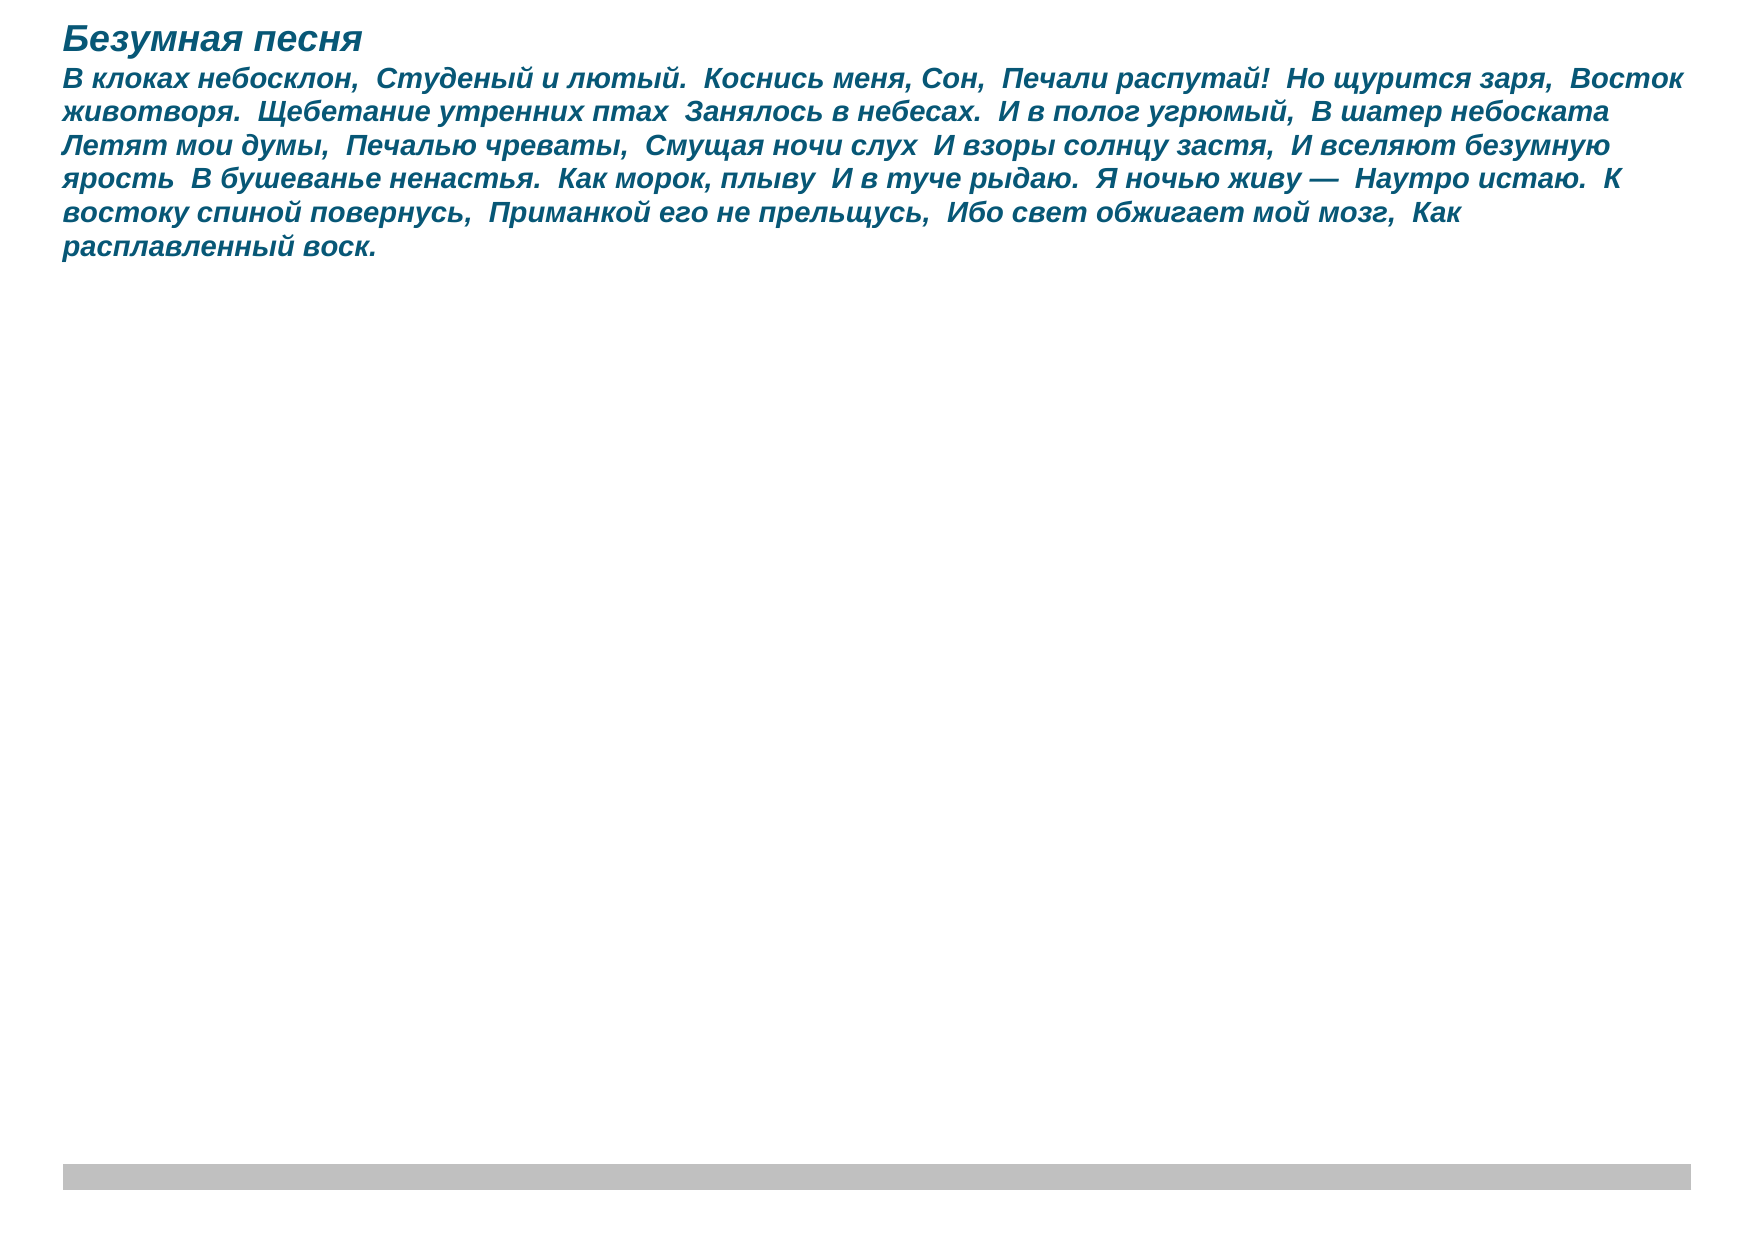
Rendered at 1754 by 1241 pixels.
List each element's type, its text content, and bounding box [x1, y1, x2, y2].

subtitle Безумная песня [62, 17, 1691, 60]
text В клоках небосклон, [62, 61, 1691, 262]
